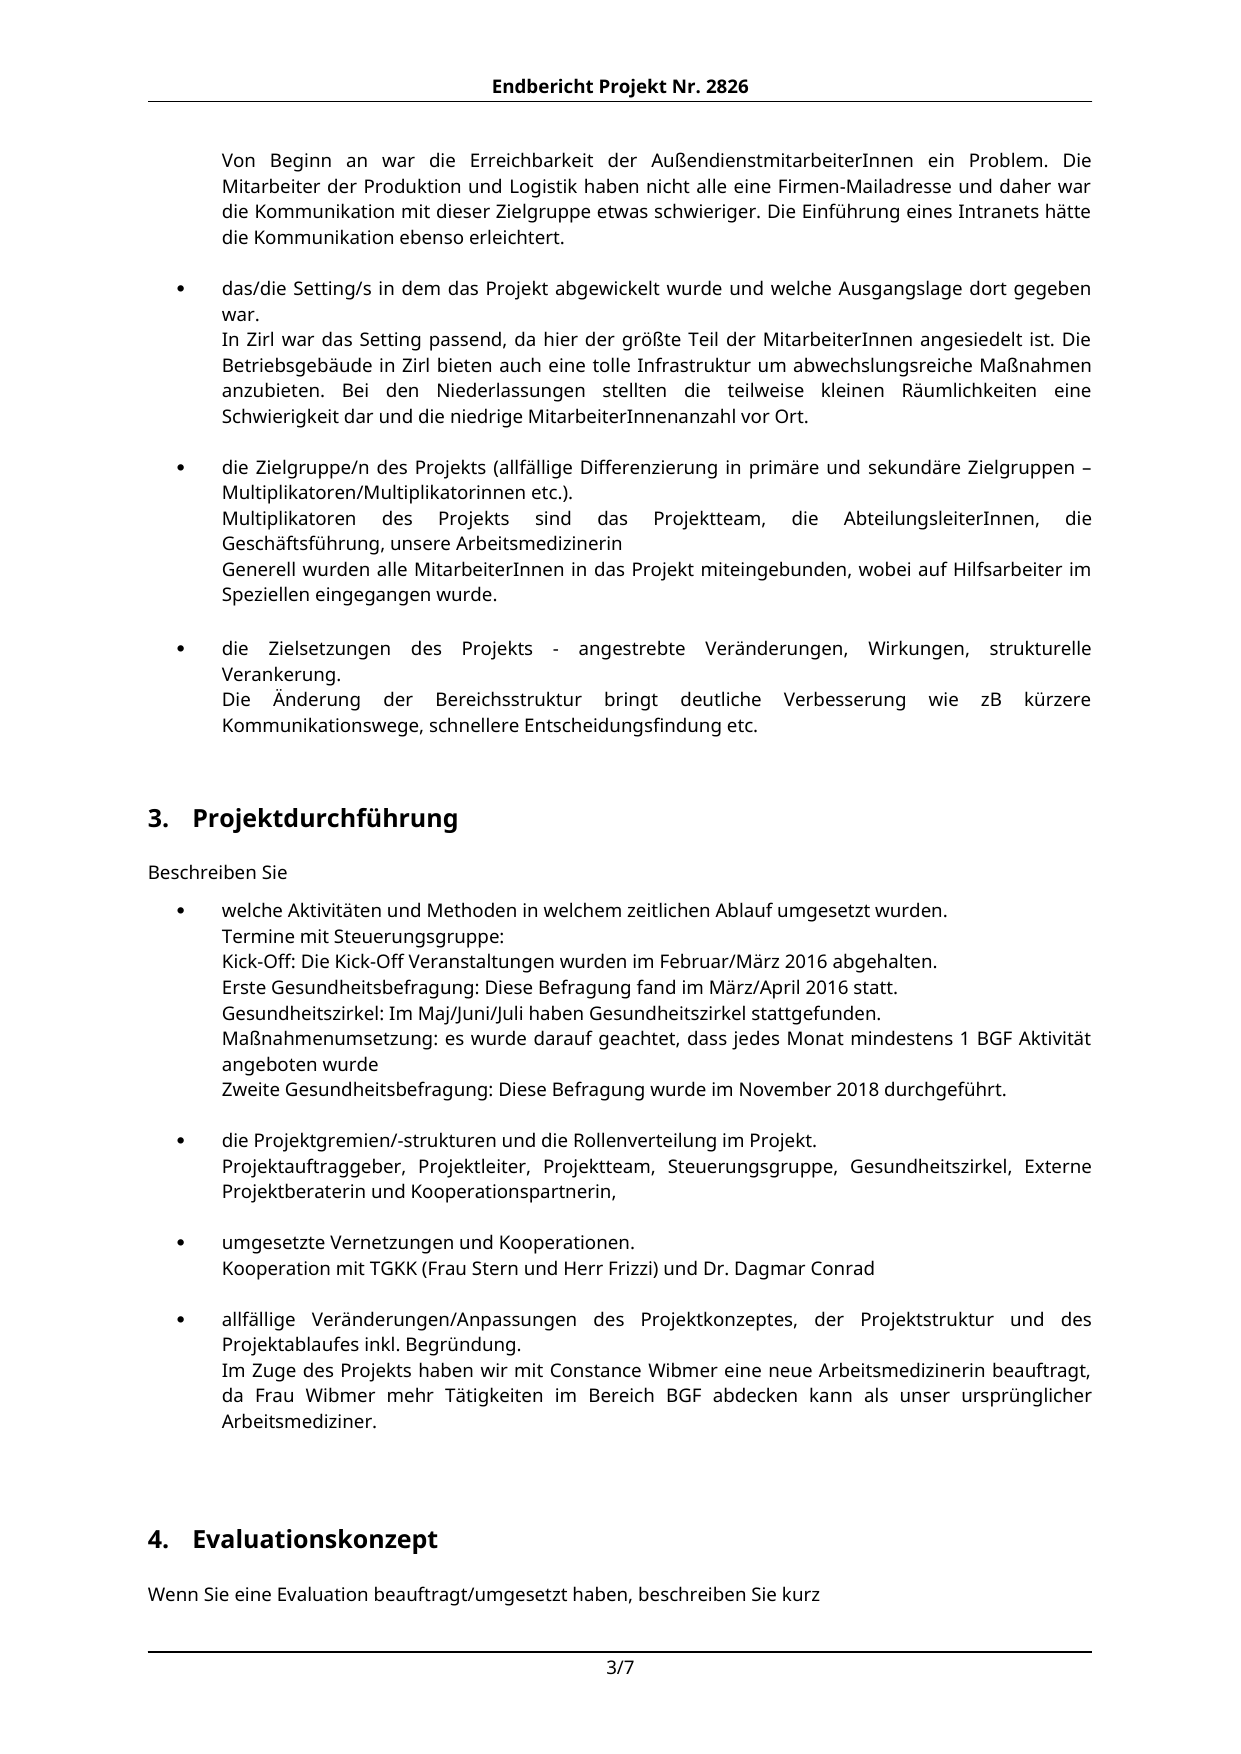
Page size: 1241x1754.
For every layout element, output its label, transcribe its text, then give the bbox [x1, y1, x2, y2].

list Maßnahmenumsetzung: es wurde darauf geachtet, dass jedes Monat mindestens 1 BGF Aktivität angeboten wurde [222, 1025, 1092, 1076]
list welche Aktivitäten und Methoden in welchem zeitlichen Ablauf umgesetzt wurden. [177, 898, 1092, 923]
list Von Beginn an war die Erreichbarkeit der AußendienstmitarbeiterInnen ein Problem. Die Mitarbeiter der Produktion und Logistik haben nicht alle eine Firmen-Mailadresse und daher war die Kommunikation mit dieser Zielgruppe etwas schwieriger. Die Einführung eines Intranets hätte die Kommunikation ebenso erleichtert. [222, 148, 1092, 250]
list Erste Gesundheitsbefragung: Diese Befragung fand im März/April 2016 statt. [222, 974, 1092, 1000]
list das/die Setting/s in dem das Projekt abgewickelt wurde und welche Ausgangslage dort gegeben war. [177, 275, 1092, 326]
list die Projektgremien/-strukturen und die Rollenverteilung im Projekt. [177, 1127, 1092, 1153]
list In Zirl war das Setting passend, da hier der größte Teil der MitarbeiterInnen angesiedelt ist. Die Betriebsgebäude in Zirl bieten auch eine tolle Infrastruktur um abwechslungsreiche Maßnahmen anzubieten. Bei den Niederlassungen stellten die teilweise kleinen Räumlichkeiten eine Schwierigkeit dar und die niedrige MitarbeiterInnenanzahl vor Ort. [222, 326, 1092, 428]
text Wenn Sie eine Evaluation beauftragt/umgesetzt haben, beschreiben Sie kurz [148, 1581, 1092, 1607]
list allfällige Veränderungen/Anpassungen des Projektkonzeptes, der Projektstruktur und des Projektablaufes inkl. Begründung. [177, 1306, 1092, 1357]
list Generell wurden alle MitarbeiterInnen in das Projekt miteingebunden, wobei auf Hilfsarbeiter im Speziellen eingegangen wurde. [222, 556, 1092, 607]
list Kooperation mit TGKK (Frau Stern und Herr Frizzi) und Dr. Dagmar Conrad [222, 1255, 1092, 1281]
list die Zielsetzungen des Projekts - angestrebte Veränderungen, Wirkungen, strukturelle Verankerung. [177, 636, 1092, 687]
list Multiplikatoren des Projekts sind das Projektteam, die AbteilungsleiterInnen, die Geschäftsführung, unsere Arbeitsmedizinerin [222, 505, 1092, 556]
list Gesundheitszirkel: Im Maj/Juni/Juli haben Gesundheitszirkel stattgefunden. [222, 1000, 1092, 1025]
list Kick-Off: Die Kick-Off Veranstaltungen wurden im Februar/März 2016 abgehalten. [222, 949, 1092, 974]
list Zweite Gesundheitsbefragung: Diese Befragung wurde im November 2018 durchgeführt. [222, 1076, 1092, 1102]
list Projektauftraggeber, Projektleiter, Projektteam, Steuerungsgruppe, Gesundheitszirkel, Externe Projektberaterin und Kooperationspartnerin, [222, 1153, 1092, 1204]
list umgesetzte Vernetzungen und Kooperationen. [177, 1229, 1092, 1255]
subtitle Projektdurchführung [148, 801, 1092, 835]
text Beschreiben Sie [148, 860, 1092, 885]
list die Zielgruppe/n des Projekts (allfällige Differenzierung in primäre und sekundäre Zielgruppen – Multiplikatoren/Multiplikatorinnen etc.). [177, 454, 1092, 505]
list Termine mit Steuerungsgruppe: [222, 923, 1092, 949]
list Im Zuge des Projekts haben wir mit Constance Wibmer eine neue Arbeitsmedizinerin beauftragt, da Frau Wibmer mehr Tätigkeiten im Bereich BGF abdecken kann als unser ursprünglicher Arbeitsmediziner. [222, 1357, 1092, 1434]
list Die Änderung der Bereichsstruktur bringt deutliche Verbesserung wie zB kürzere Kommunikationswege, schnellere Entscheidungsfindung etc. [222, 687, 1092, 738]
subtitle Evaluationskonzept [148, 1522, 1092, 1556]
